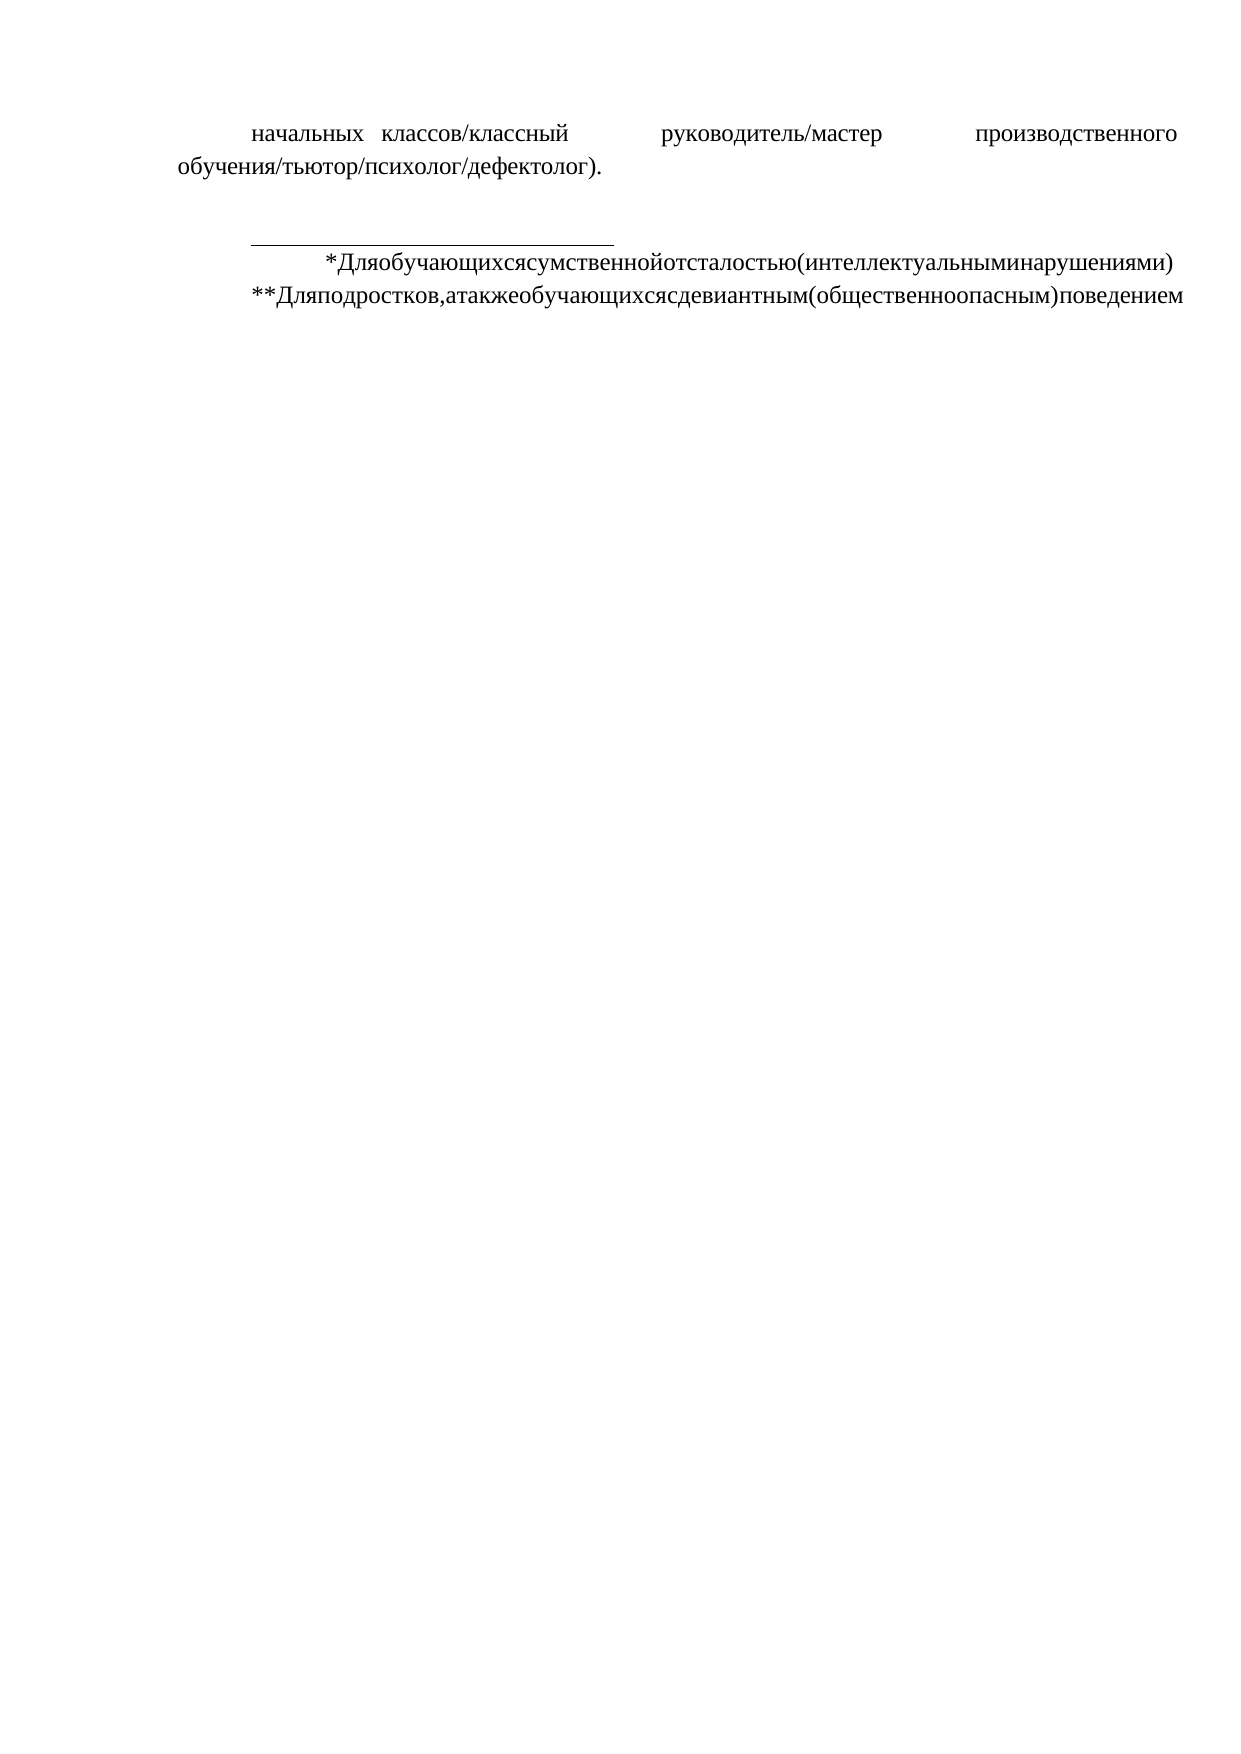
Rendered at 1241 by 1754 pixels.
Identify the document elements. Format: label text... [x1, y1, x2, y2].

text **Дляподростков,атакжеобучающихсясдевиантным(общественноопасным)поведением [177, 280, 1196, 309]
text начальных классов/классный руководитель/мастер производственного обучения/тьютор/психолог/дефектолог). [177, 118, 1181, 180]
text *Дляобучающихсясумственнойотсталостью(интеллектуальныминарушениями) [251, 247, 1196, 276]
